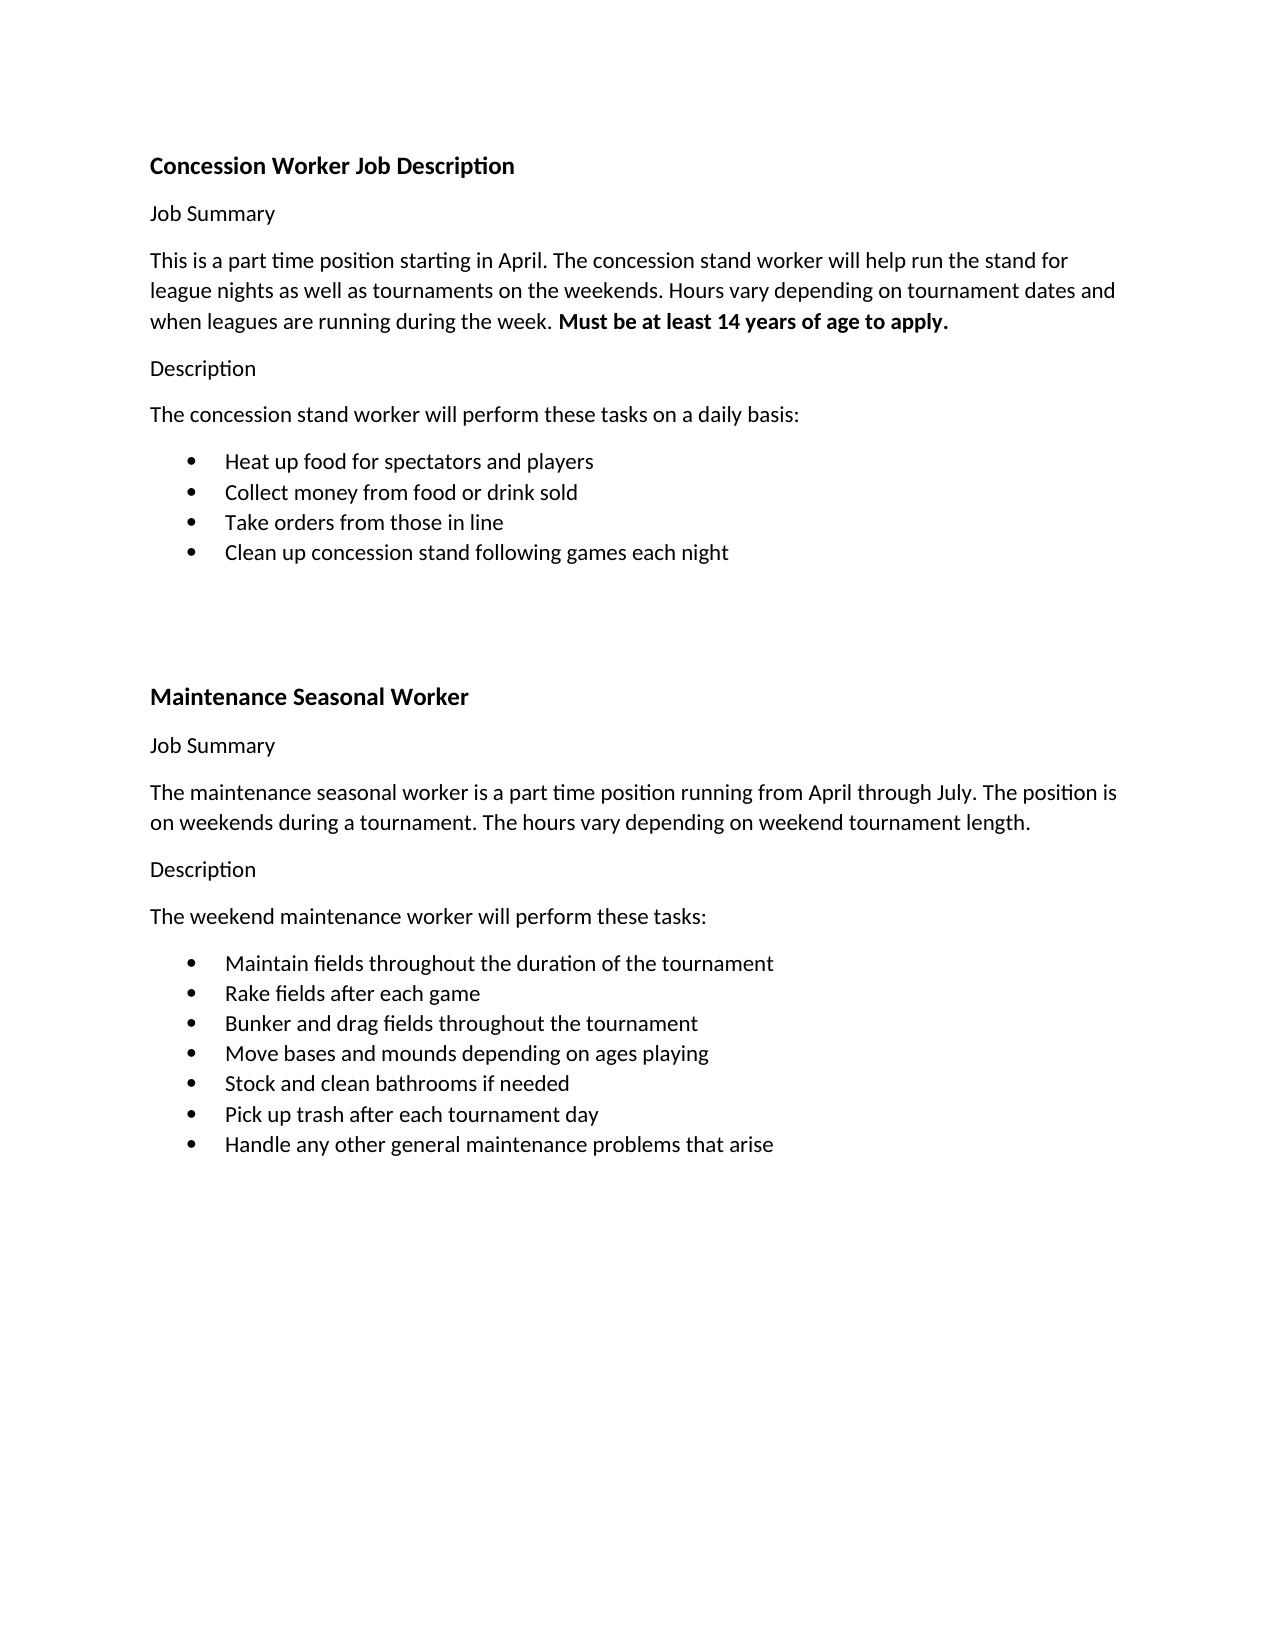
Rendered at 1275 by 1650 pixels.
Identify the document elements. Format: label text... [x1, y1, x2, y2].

text The weekend maintenance worker will perform these tasks: [150, 902, 1125, 930]
text Description [150, 855, 1125, 883]
list Rake fields after each game [187, 979, 1125, 1007]
list Move bases and mounds depending on ages playing [187, 1039, 1125, 1067]
list Clean up concession stand following games each night [187, 538, 1125, 566]
list Bunker and drag fields throughout the tournament [187, 1009, 1125, 1037]
text Maintenance Seasonal Worker [150, 681, 1125, 712]
text Concession Worker Job Description [150, 150, 1125, 181]
text The concession stand worker will perform these tasks on a daily basis: [150, 401, 1125, 429]
list Stock and clean bathrooms if needed [187, 1069, 1125, 1098]
list Heat up food for spectators and players [187, 447, 1125, 476]
list Pick up trash after each tournament day [187, 1100, 1125, 1128]
list Handle any other general maintenance problems that arise [187, 1130, 1125, 1158]
text Job Summary [150, 199, 1125, 228]
list Maintain fields throughout the duration of the tournament [187, 949, 1125, 977]
list Take orders from those in line [187, 508, 1125, 536]
text This is a part time position starting in April. The concession stand worker will help run the stand for league nights as well as tournaments on the weekends. Hours vary depending on tournament dates and when leagues are running during the week. Must be at least 14 years of age to apply. [150, 246, 1125, 335]
list Collect money from food or drink sold [187, 478, 1125, 506]
text Job Summary [150, 731, 1125, 759]
text Description [150, 354, 1125, 382]
text The maintenance seasonal worker is a part time position running from April through July. The position is on weekends during a tournament. The hours vary depending on weekend tournament length. [150, 778, 1125, 836]
